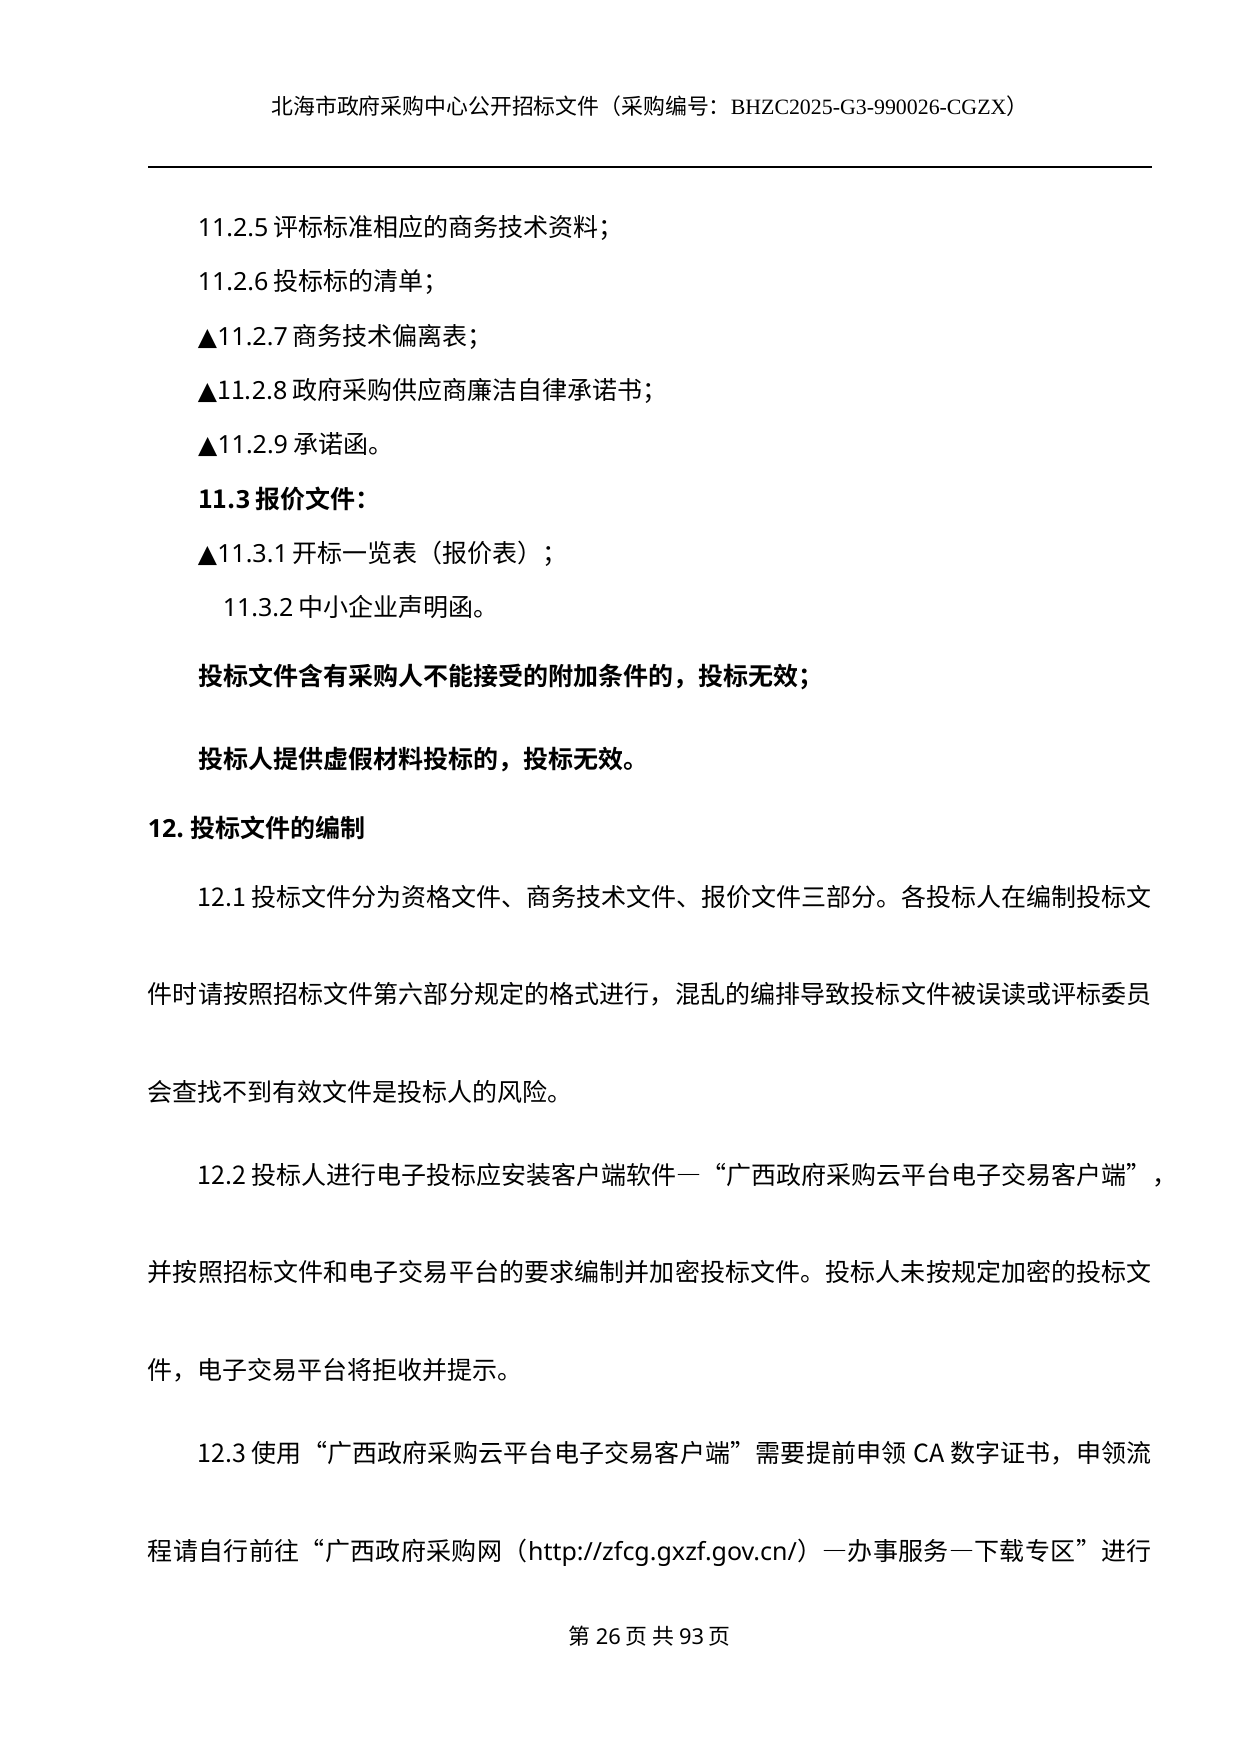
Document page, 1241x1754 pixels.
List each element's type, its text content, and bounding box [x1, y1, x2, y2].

text ▲11.3.1开标一览表（报价表）； [148, 533, 1152, 570]
text 12.1投标文件分为资格文件、商务技术文件、报价文件三部分。各投标人在编制投标文件时请按照招标文件第六部分规定的格式进行，混乱的编排导致投标文件被误读或评标委员会查找不到有效文件是投标人的风险。 [148, 863, 1152, 1123]
text 11.2.6投标标的清单； [148, 262, 1152, 298]
text 11.2.5评标标准相应的商务技术资料； [148, 207, 1152, 243]
text 11.3.2中小企业声明函。 [148, 588, 1152, 624]
text 12.2投标人进行电子投标应安装客户端软件—“广西政府采购云平台电子交易客户端”，并按照招标文件和电子交易平台的要求编制并加密投标文件。投标人未按规定加密的投标文件，电子交易平台将拒收并提示。 [148, 1141, 1152, 1401]
text 投标人提供虚假材料投标的，投标无效。 [148, 725, 1152, 790]
text 11.3报价文件： [148, 479, 1152, 515]
text 12. 投标文件的编制 [148, 808, 1152, 845]
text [148, 1419, 1152, 1582]
text ▲11.2.9承诺函。 [148, 425, 1152, 461]
text ▲11.2.7商务技术偏离表； [148, 316, 1152, 352]
text ▲11.2.8政府采购供应商廉洁自律承诺书； [148, 370, 1152, 407]
text 投标文件含有采购人不能接受的附加条件的，投标无效； [148, 642, 1152, 707]
